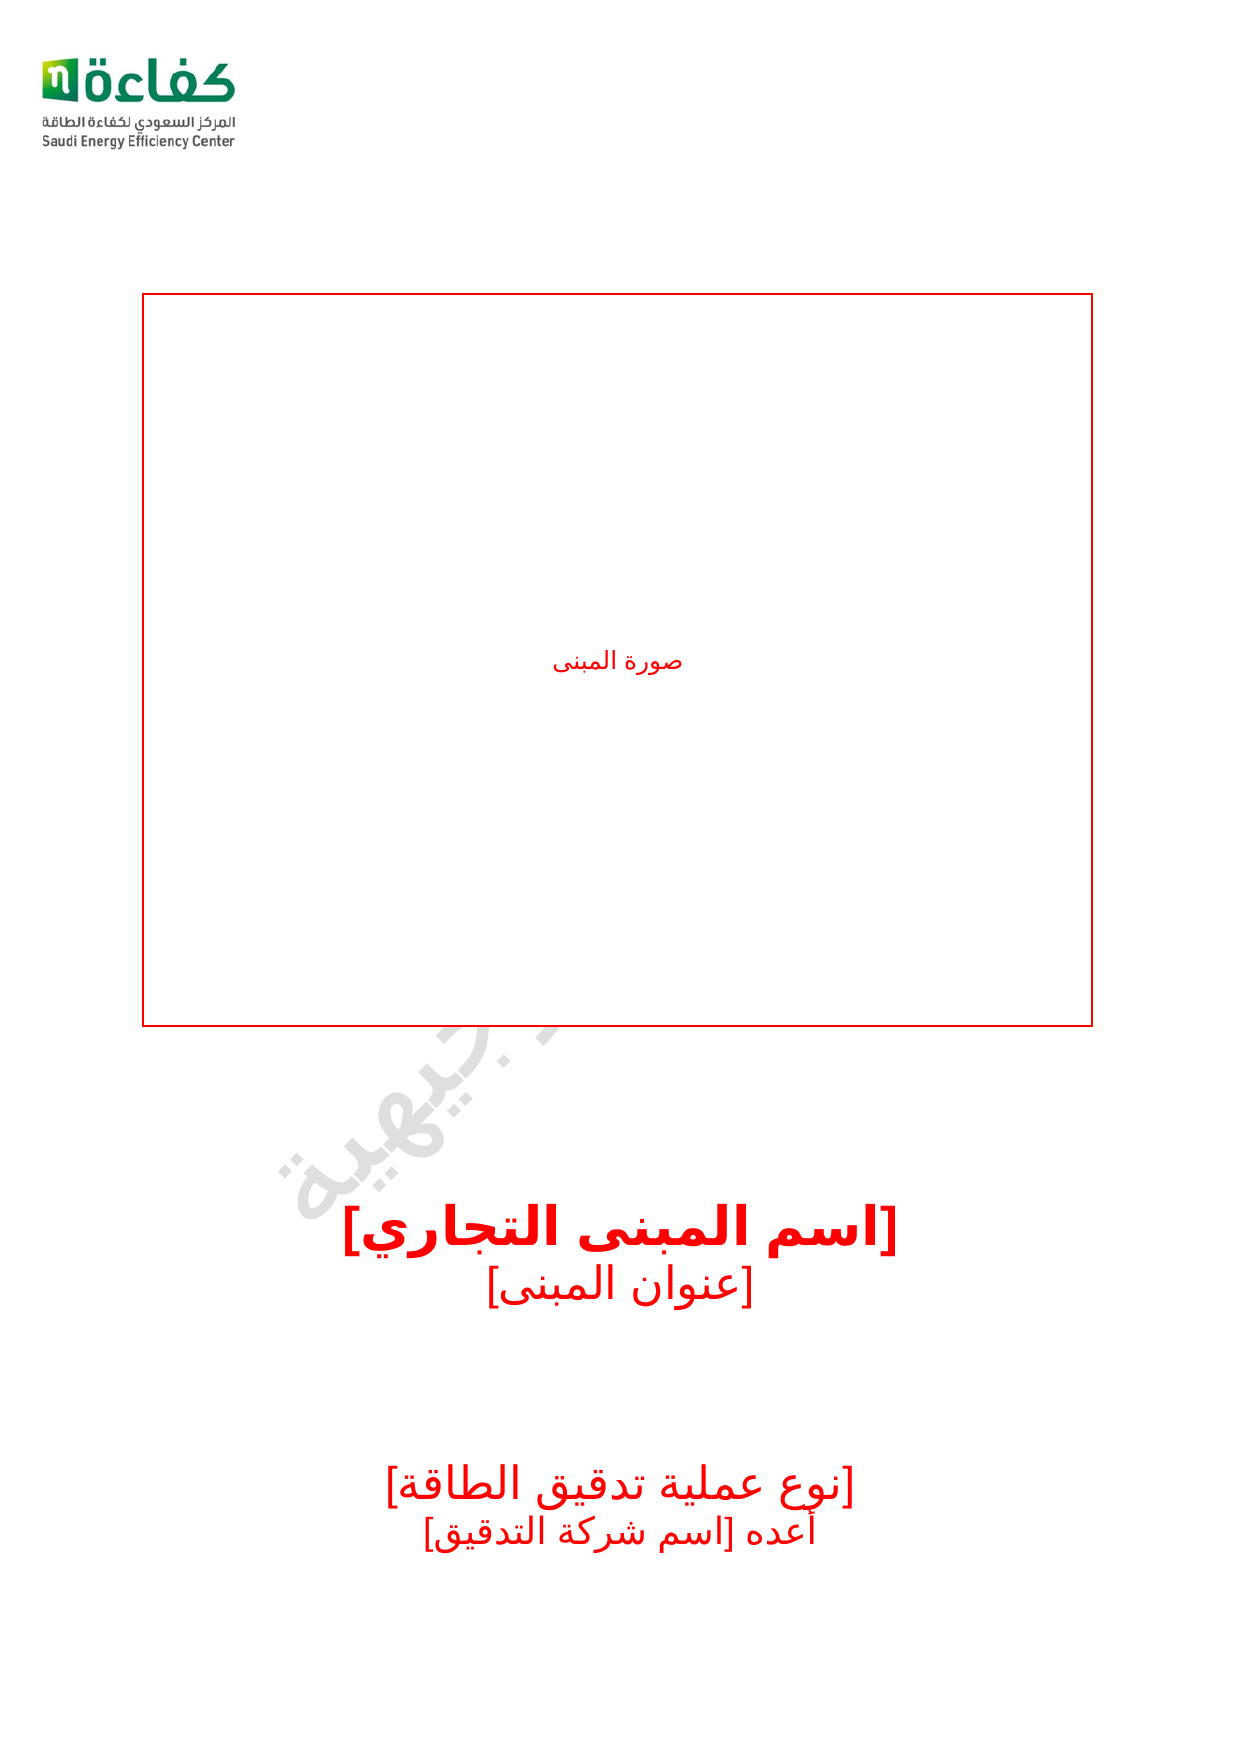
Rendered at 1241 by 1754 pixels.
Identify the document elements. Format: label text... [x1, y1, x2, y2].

text [عنوان المبنى] [150, 1257, 1090, 1309]
text [اسم المبنى التجاري] [150, 1194, 1090, 1257]
picture [30, 43, 244, 150]
text أعده [اسم شركة التدقيق] [150, 1509, 1090, 1553]
text [نوع عملية تدقيق الطاقة] [150, 1457, 1090, 1509]
